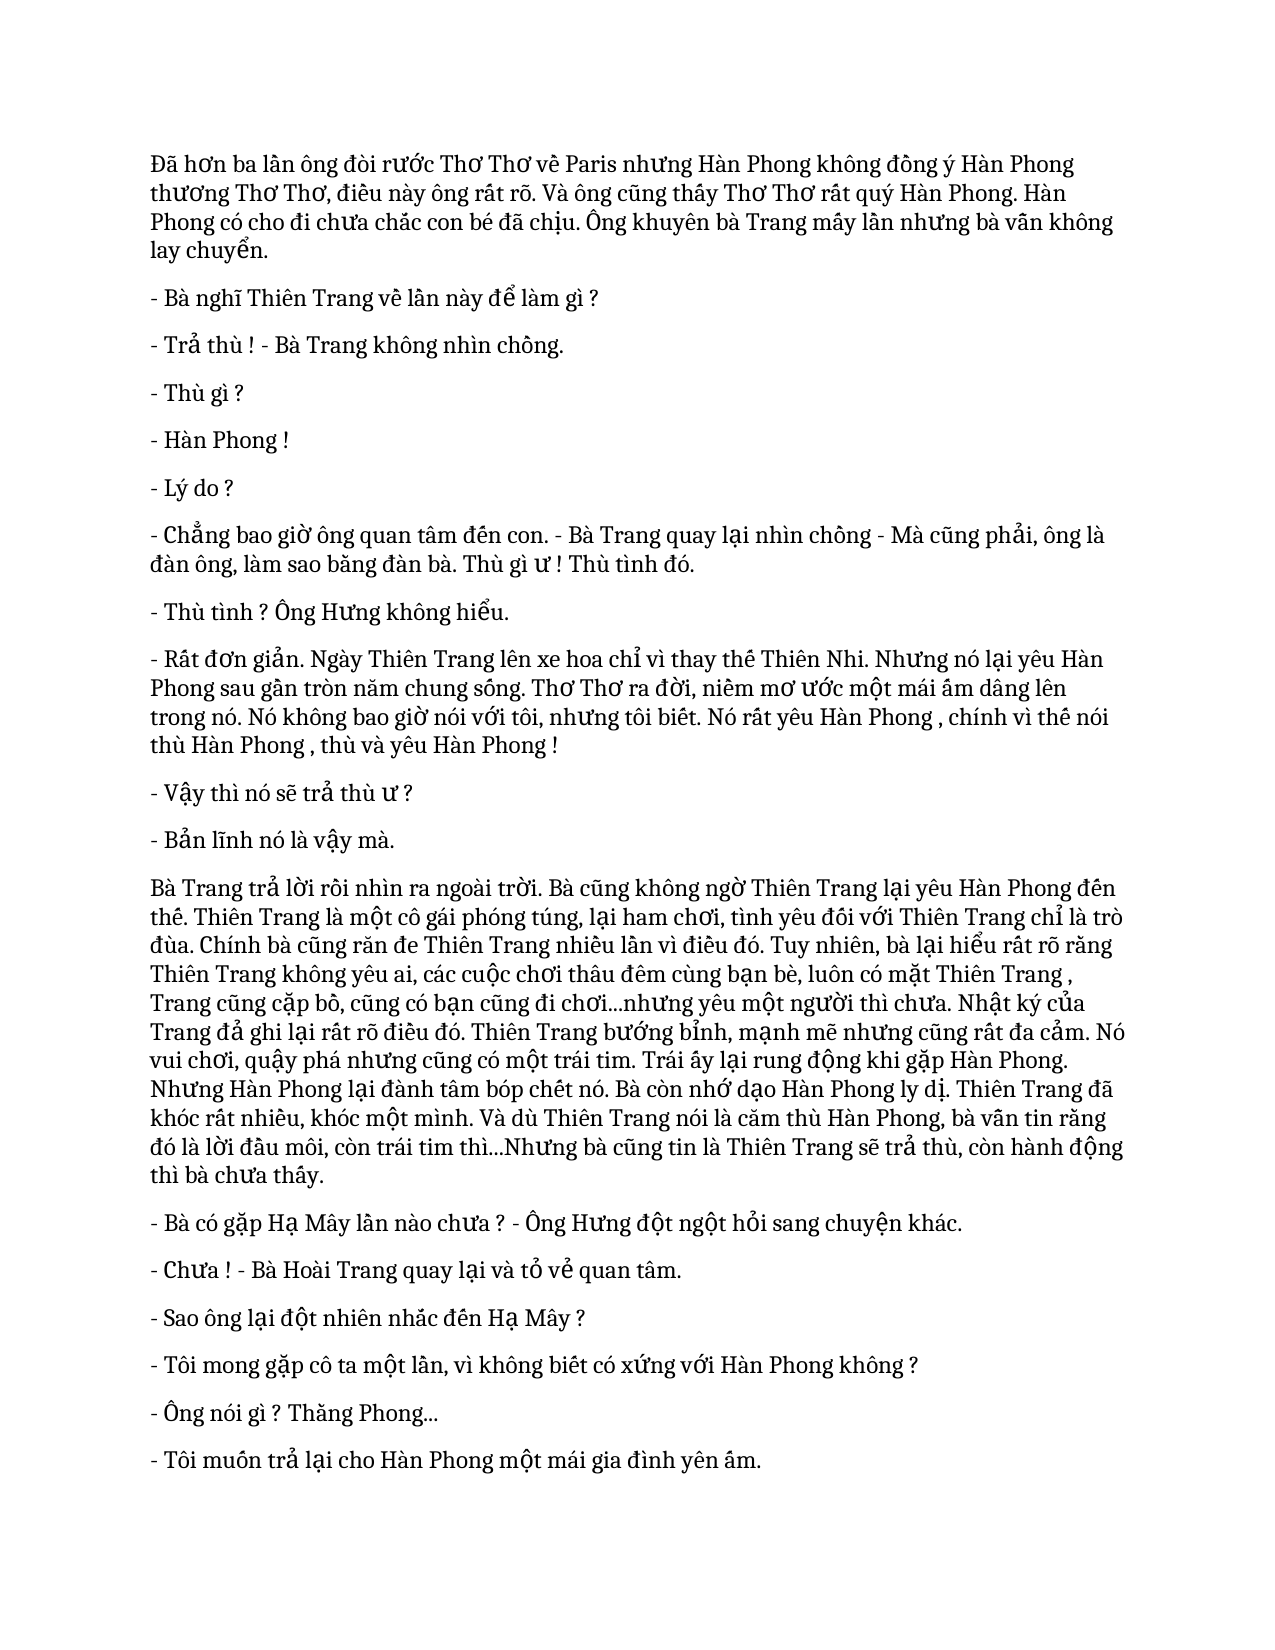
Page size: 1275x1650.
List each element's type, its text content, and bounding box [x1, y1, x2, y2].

text - Bà có gặp Hạ Mây lần nào chưa ? - Ông Hưng đột ngột hỏi sang chuyện khác. [150, 1209, 1125, 1237]
text - Sao ông lại đột nhiên nhắc đến Hạ Mây ? [150, 1304, 1125, 1332]
text Đã hơn ba lần ông đòi rước Thơ Thơ về Paris nhưng Hàn Phong không đồng ý Hàn Phong thương Thơ Thơ, điều này ông rất rõ. Và ông cũng thấy Thơ Thơ rất quý Hàn Phong. Hàn Phong có cho đi chưa chắc con bé đã chịu. Ông khuyên bà Trang mấy lần nhưng bà vẫn không lay chuyển. [150, 150, 1125, 265]
text - Lý do ? [150, 474, 1125, 502]
text - Thù gì ? [150, 379, 1125, 407]
text - Hàn Phong ! [150, 426, 1125, 455]
text - Trả thù ! - Bà Trang không nhìn chồng. [150, 331, 1125, 360]
text - Bà nghĩ Thiên Trang về lần này để làm gì ? [150, 284, 1125, 312]
text - Rất đơn giản. Ngày Thiên Trang lên xe hoa chỉ vì thay thế Thiên Nhi. Nhưng nó lại yêu Hàn Phong sau gần tròn năm chung sống. Thơ Thơ ra đời, niềm mơ ước một mái ấm dâng lên trong nó. Nó không bao giờ nói với tôi, nhưng tôi biết. Nó rất yêu Hàn Phong , chính vì thế nói thù Hàn Phong , thù và yêu Hàn Phong ! [150, 645, 1125, 760]
text - Tôi muốn trả lại cho Hàn Phong một mái gia đình yên ấm. [150, 1446, 1125, 1475]
text - Thù tình ? Ông Hưng không hiểu. [150, 597, 1125, 626]
text - Chưa ! - Bà Hoài Trang quay lại và tỏ vẻ quan tâm. [150, 1256, 1125, 1285]
text - Tôi mong gặp cô ta một lần, vì không biết có xứng với Hàn Phong không ? [150, 1351, 1125, 1380]
text - Vậy thì nó sẽ trả thù ư ? [150, 779, 1125, 807]
text - Ông nói gì ? Thằng Phong... [150, 1399, 1125, 1427]
text - Bản lĩnh nó là vậy mà. [150, 826, 1125, 855]
text - Chẳng bao giờ ông quan tâm đến con. - Bà Trang quay lại nhìn chồng - Mà cũng phải, ông là đàn ông, làm sao bằng đàn bà. Thù gì ư ! Thù tình đó. [150, 521, 1125, 579]
text Bà Trang trả lời rồi nhìn ra ngoài trời. Bà cũng không ngờ Thiên Trang lại yêu Hàn Phong đến thế. Thiên Trang là một cô gái phóng túng, lại ham chơi, tình yêu đối với Thiên Trang chỉ là trò đùa. Chính bà cũng răn đe Thiên Trang nhiều lần vì điều đó. Tuy nhiên, bà lại hiểu rất rõ rằng Thiên Trang không yêu ai, các cuộc chơi thâu đêm cùng bạn bè, luôn có mặt Thiên Trang , Trang cũng cặp bồ, cũng có bạn cũng đi chơi...nhưng yêu một người thì chưa. Nhật ký của Trang đả ghi lại rất rõ điều đó. Thiên Trang bướng bỉnh, mạnh mẽ nhưng cũng rất đa cảm. Nó vui chơi, quậy phá nhưng cũng có một trái tim. Trái ấy lại rung động khi gặp Hàn Phong. Nhưng Hàn Phong lại đành tâm bóp chết nó. Bà còn nhớ dạo Hàn Phong ly dị. Thiên Trang đã khóc rất nhiều, khóc một mình. Và dù Thiên Trang nói là căm thù Hàn Phong, bà vẫn tin rằng đó là lời đầu môi, còn trái tim thì...Nhưng bà cũng tin là Thiên Trang sẽ trả thù, còn hành động thì bà chưa thấy. [150, 874, 1125, 1190]
